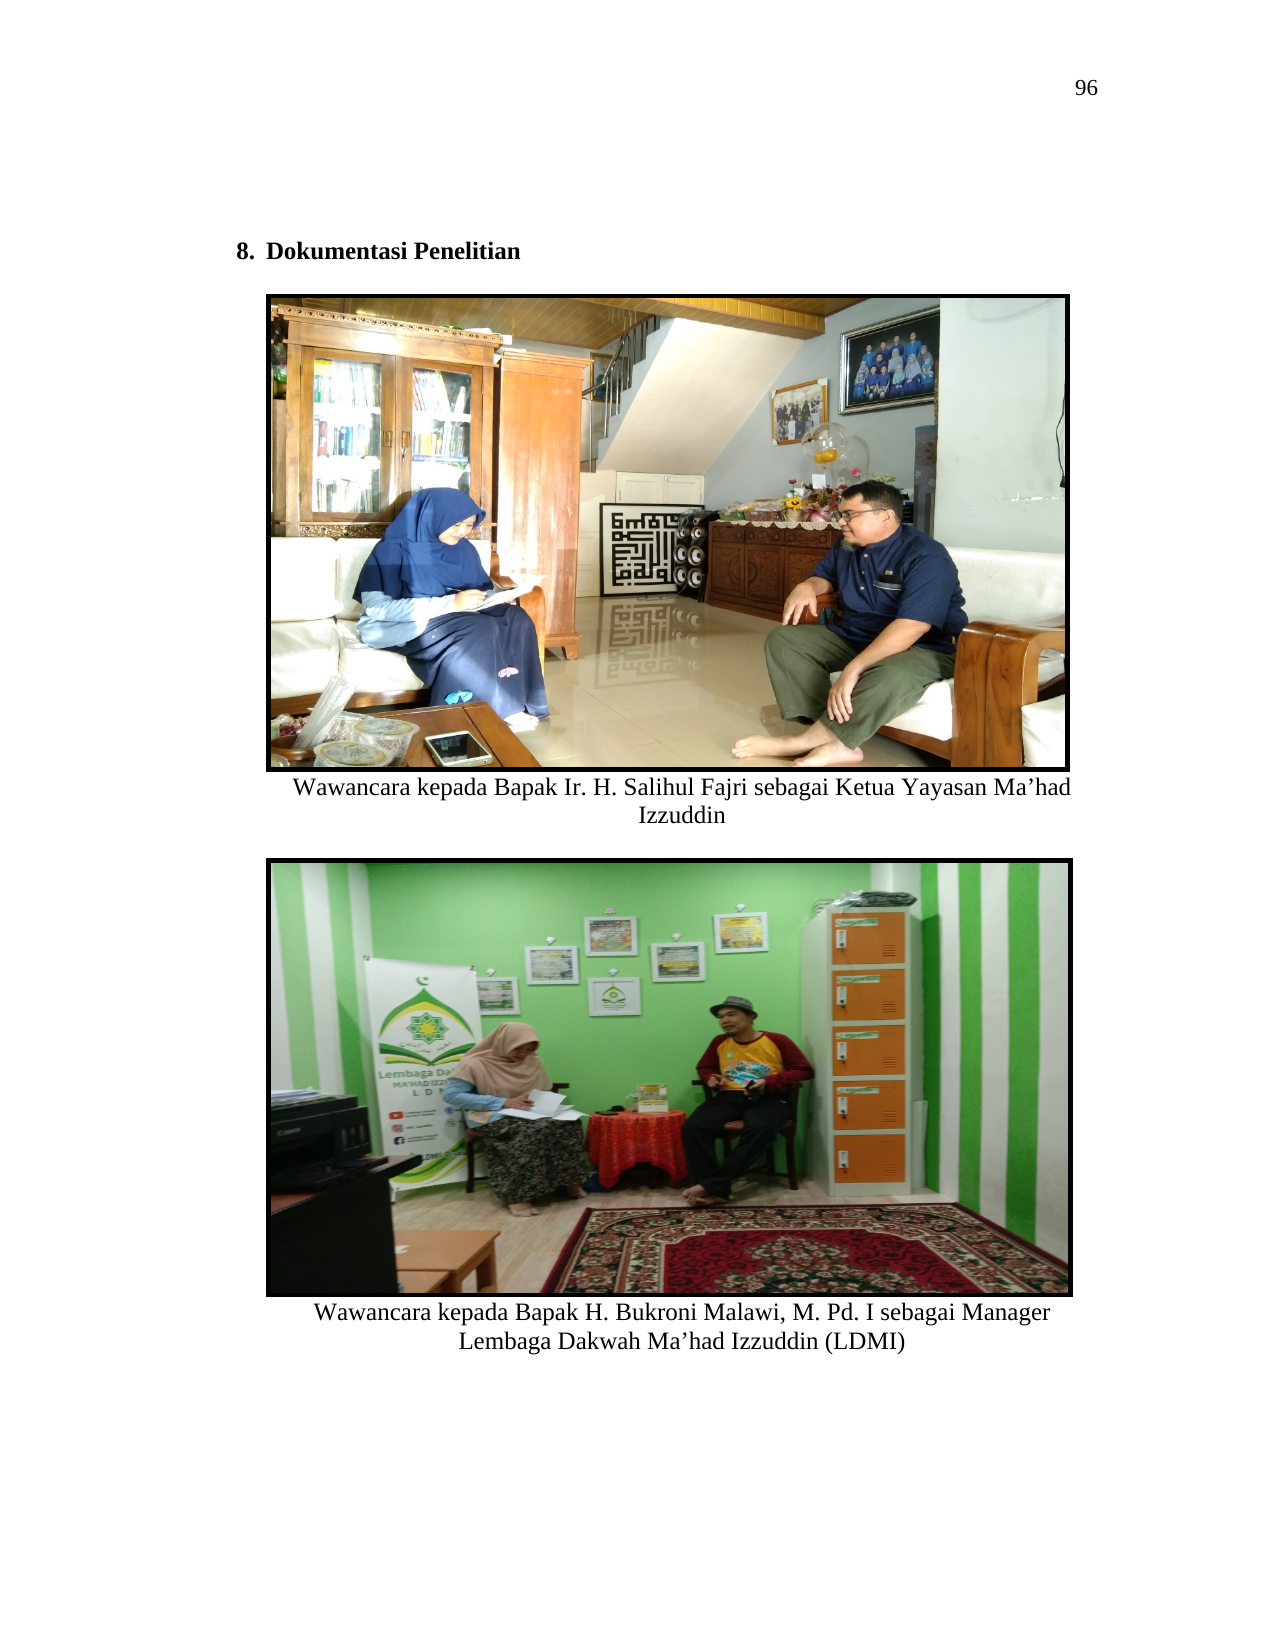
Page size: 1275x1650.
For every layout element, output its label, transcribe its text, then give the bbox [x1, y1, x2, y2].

list Dokumentasi Penelitian [236, 236, 1098, 265]
picture [271, 298, 1065, 767]
list Wawancara kepada Bapak Ir. H. Salihul Fajri sebagai Ketua Yayasan Ma’had Izzuddin [266, 772, 1098, 829]
picture [271, 863, 1068, 1293]
list Wawancara kepada Bapak H. Bukroni Malawi, M. Pd. I sebagai Manager Lembaga Dakwah Ma’had Izzuddin (LDMI) [266, 1297, 1098, 1355]
